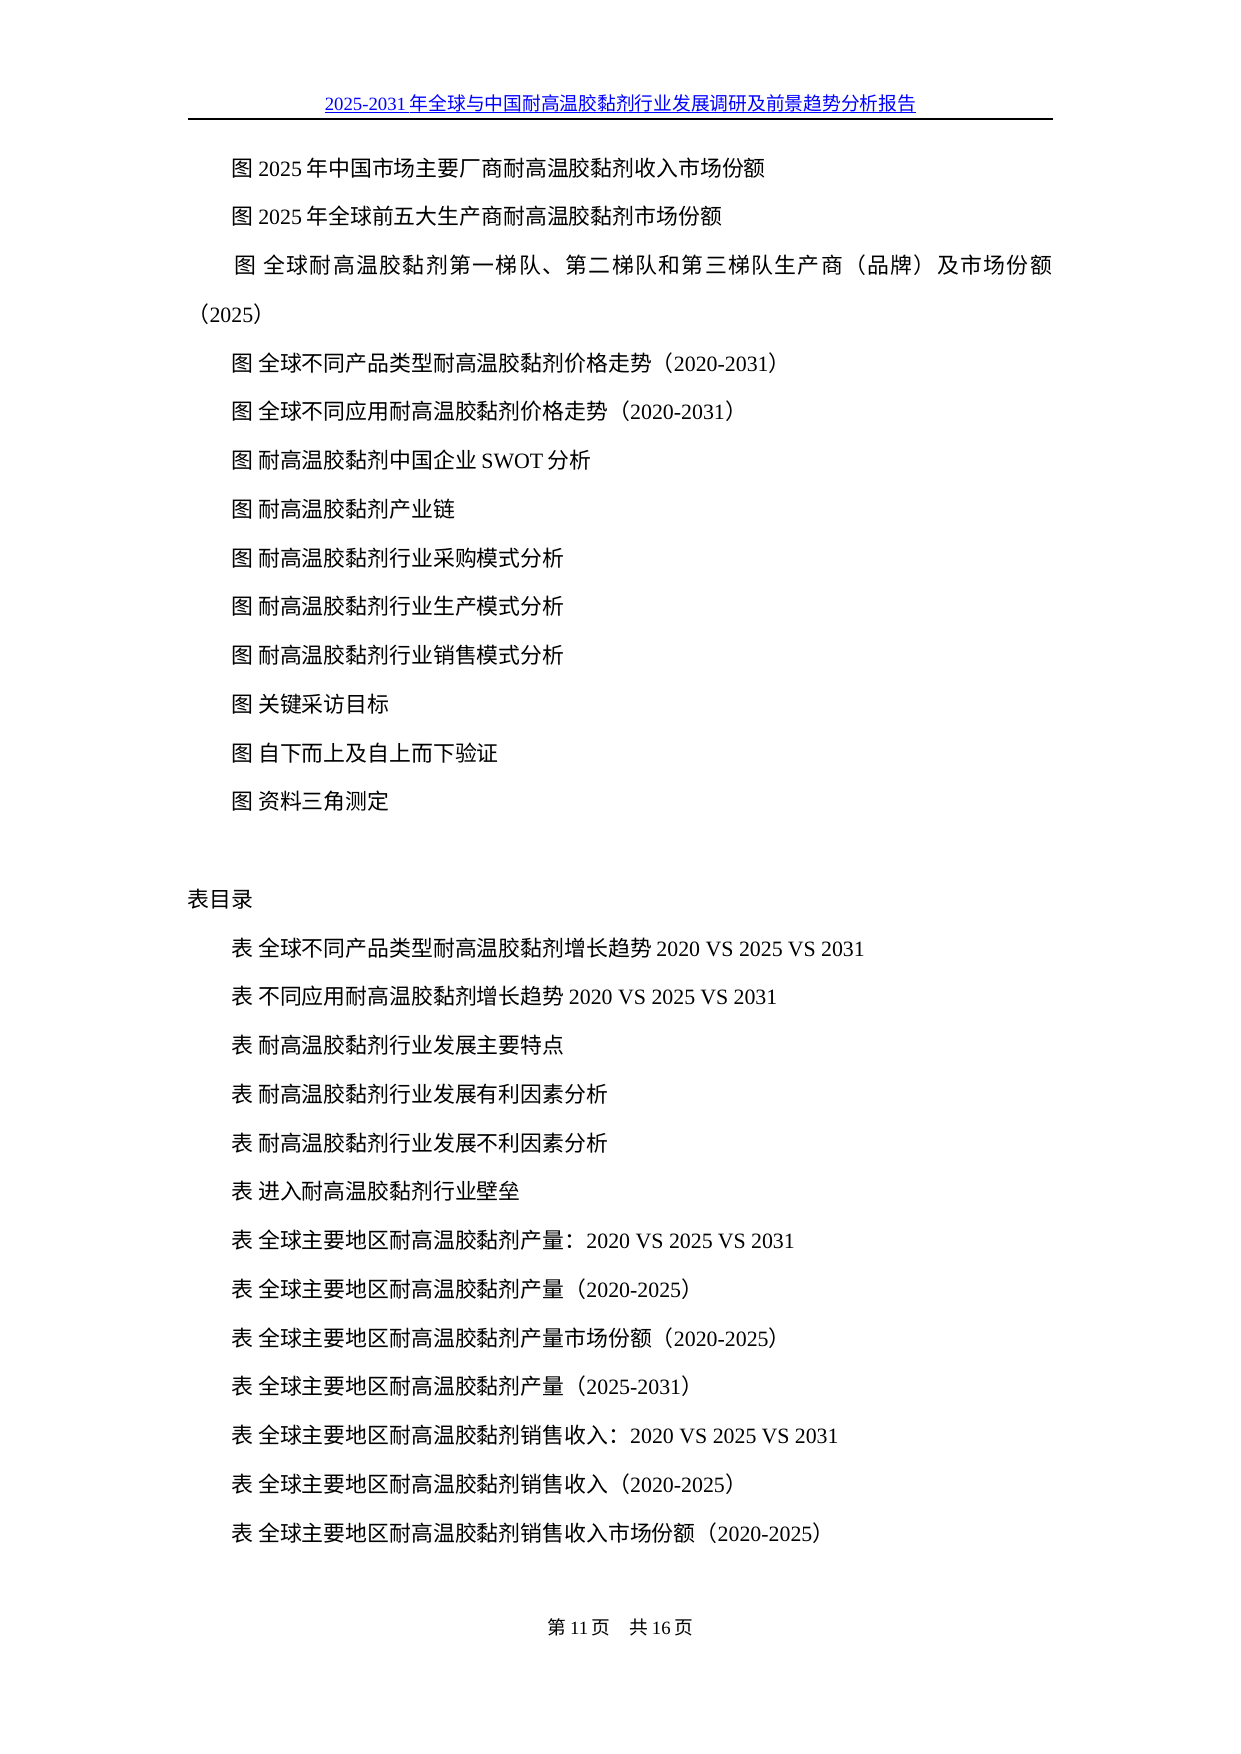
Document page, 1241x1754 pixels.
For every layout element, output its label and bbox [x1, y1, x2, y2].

text [187, 150, 1053, 1548]
